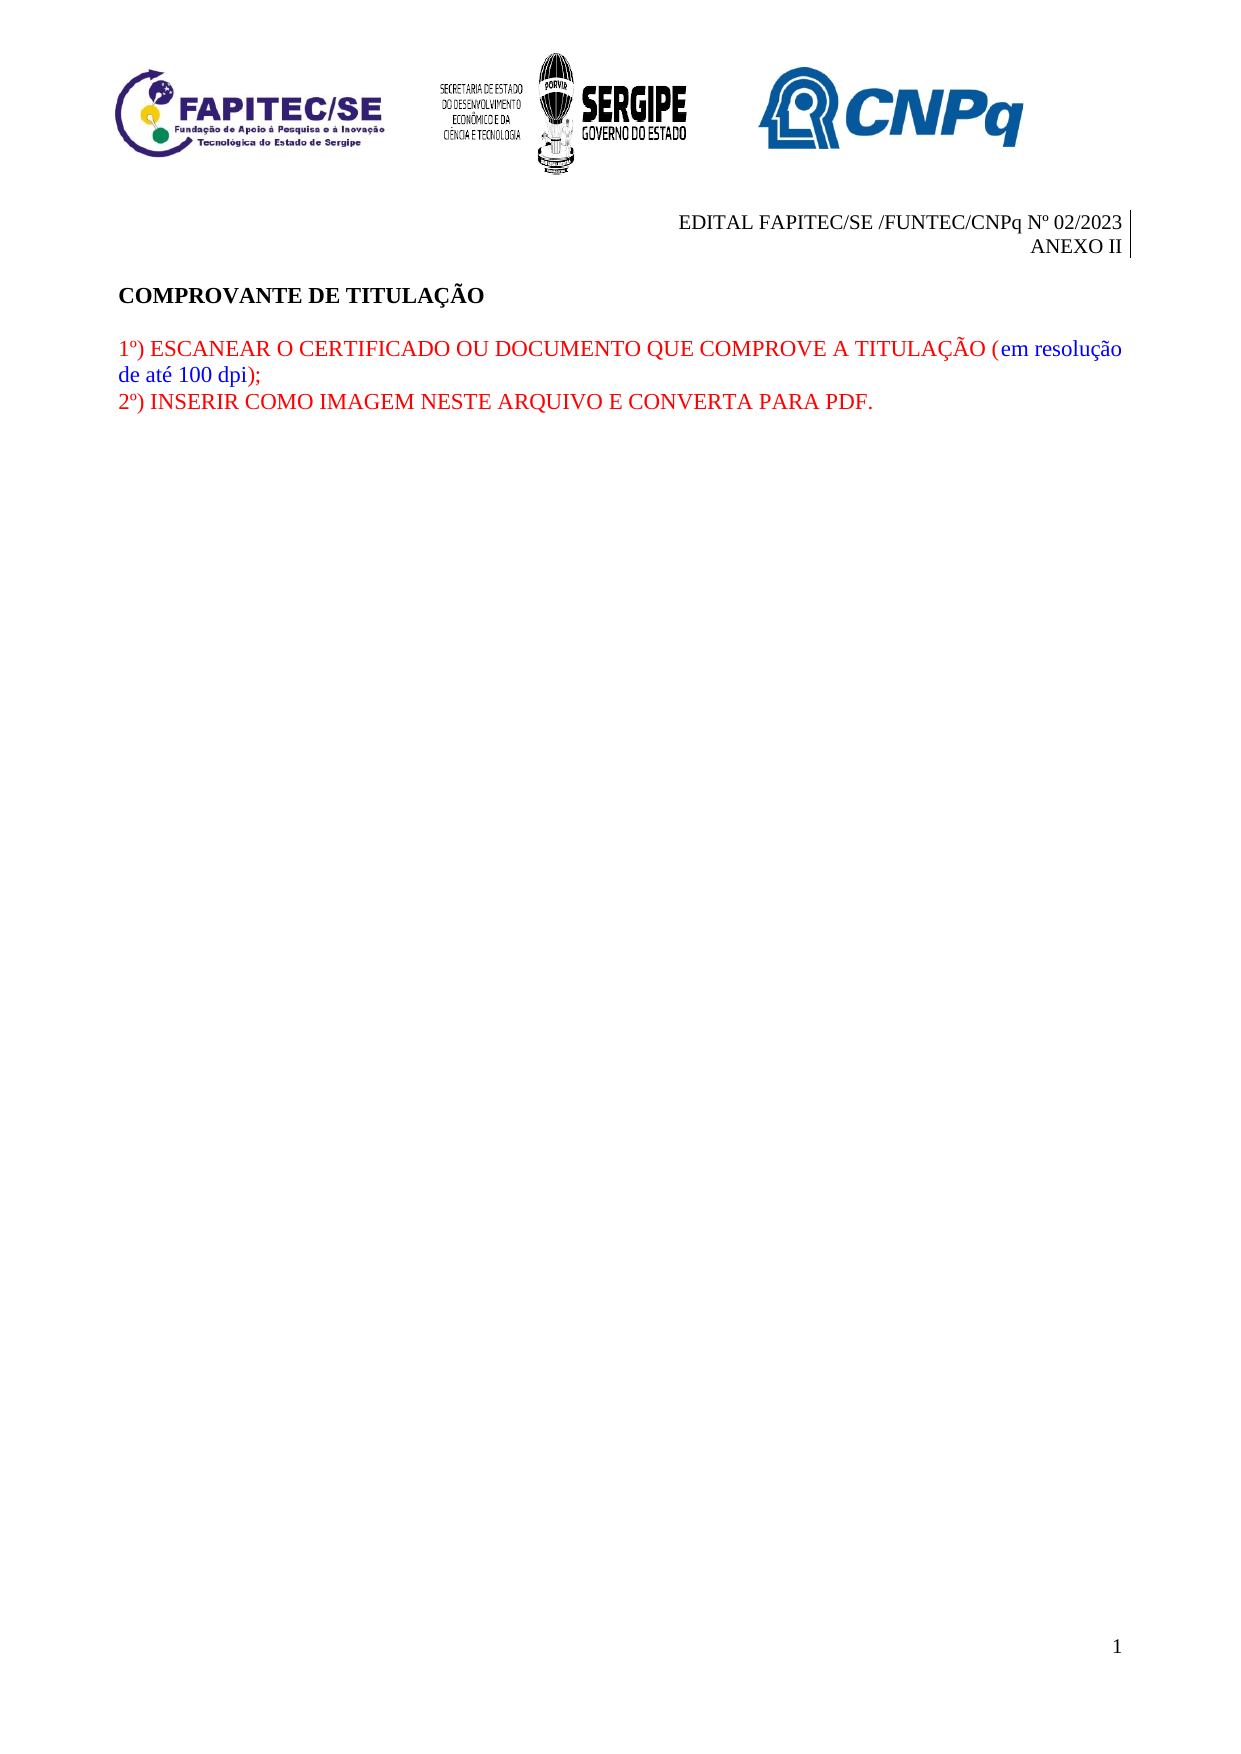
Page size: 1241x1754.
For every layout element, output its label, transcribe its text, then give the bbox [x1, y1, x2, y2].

picture [112, 67, 387, 163]
picture [437, 53, 705, 175]
text 2º) INSERIR COMO IMAGEM NESTE ARQUIVO E CONVERTA PARA PDF. [118, 388, 1122, 414]
text COMPROVANTE DE TITULAÇÃO [118, 282, 1122, 309]
text 1º) ESCANEAR O CERTIFICADO OU DOCUMENTO QUE COMPROVE A TITULAÇÃO (em resolução de até 100 dpi); [118, 335, 1122, 388]
picture [758, 67, 1024, 149]
